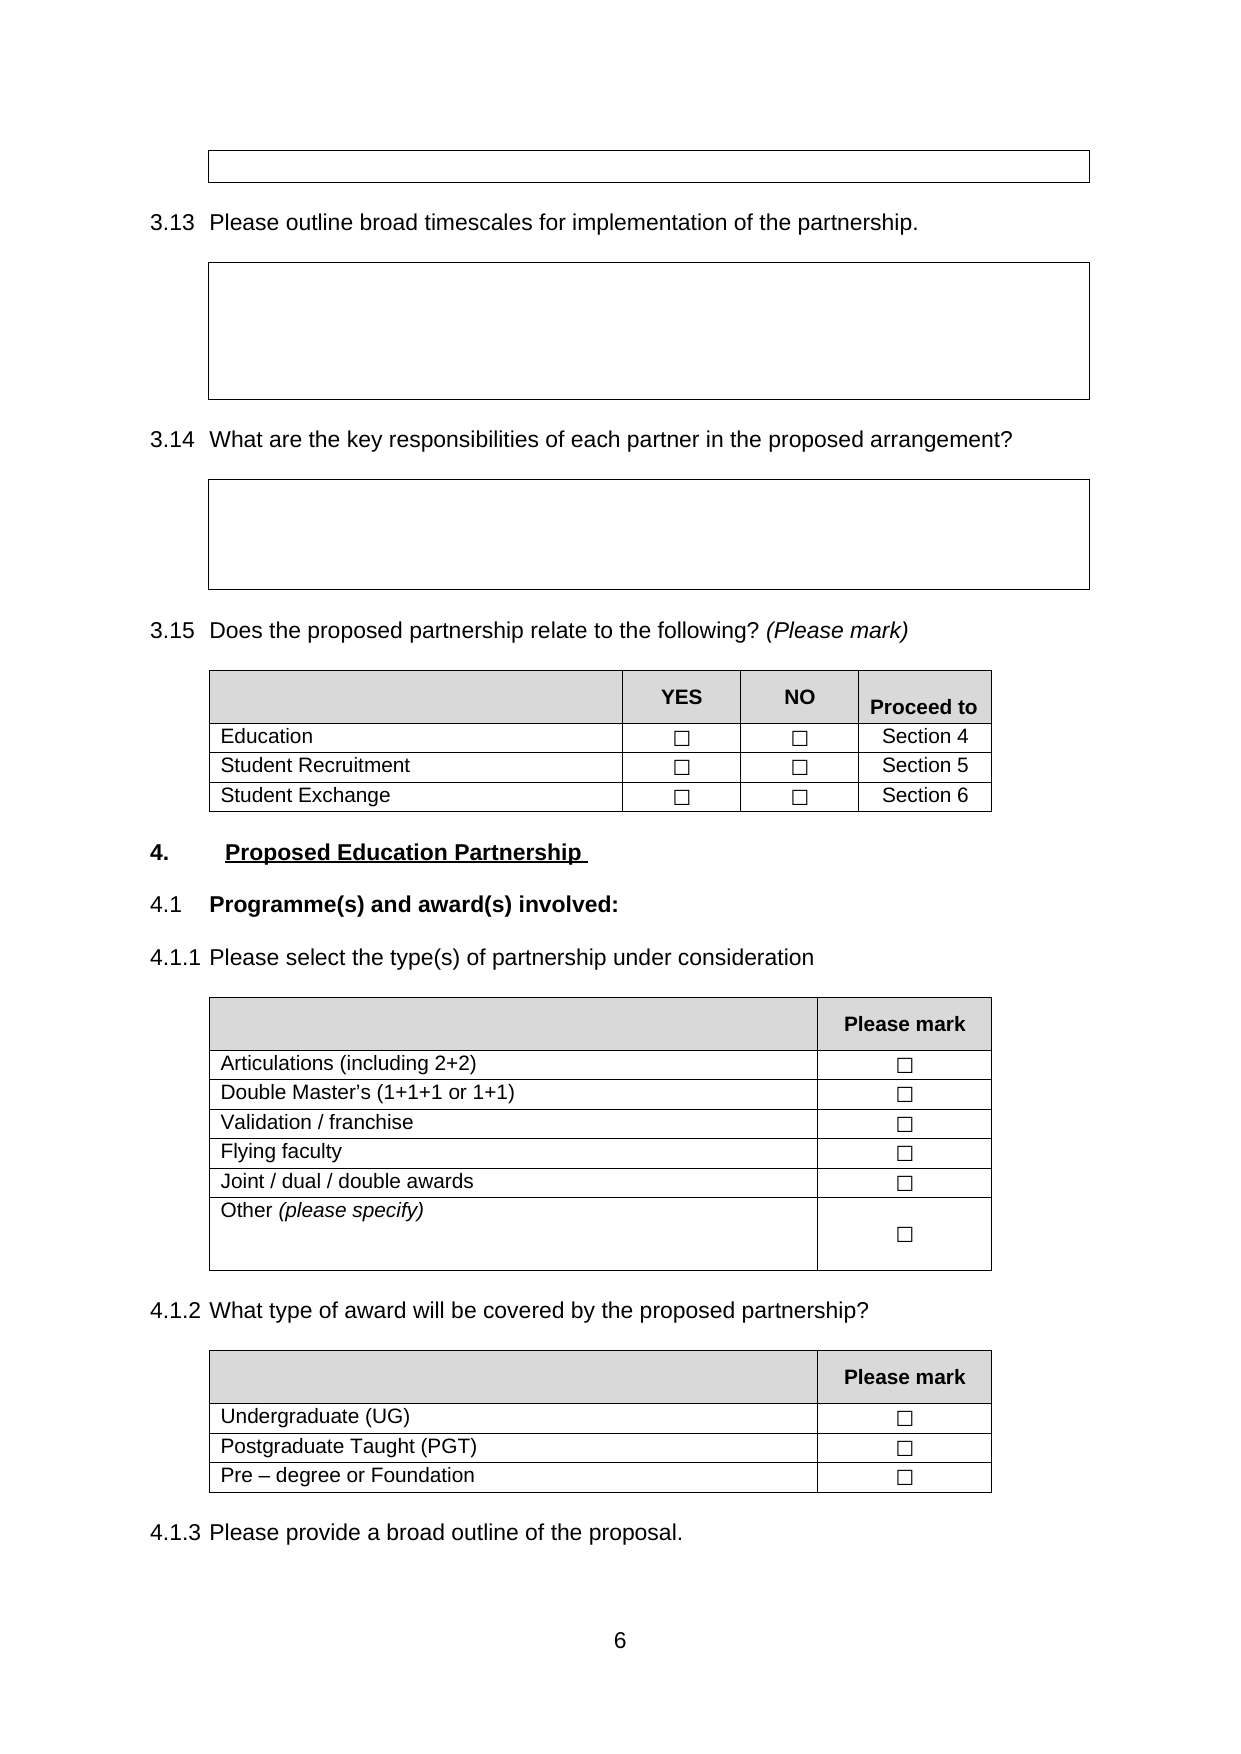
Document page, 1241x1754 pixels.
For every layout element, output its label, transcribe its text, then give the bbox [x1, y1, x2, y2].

table_cell Flying faculty [210, 1139, 817, 1168]
table_cell Pre – degree or Foundation [210, 1463, 817, 1492]
table_cell Section 6 [859, 783, 991, 811]
table_cell ☐ [818, 1198, 991, 1270]
text 4.1.1 Please select the type(s) of partnership under consideration [150, 944, 1090, 970]
table_cell Student Recruitment [210, 753, 622, 782]
table_cell ☐ [623, 724, 740, 752]
text 4.1.2 What type of award will be covered by the proposed partnership? [150, 1297, 1090, 1324]
table_cell ☐ [818, 1080, 991, 1109]
table_cell Joint / dual / double awards [210, 1169, 817, 1197]
table_cell Student Exchange [210, 783, 622, 811]
table_cell Section 4 [859, 724, 991, 752]
text 3.15 Does the proposed partnership relate to the following? (Please mark) [150, 617, 1090, 643]
table_cell Articulations (including 2+2) [210, 1051, 817, 1079]
table_header Please mark [818, 998, 991, 1050]
table_cell Education [210, 724, 622, 752]
table_cell Section 5 [859, 753, 991, 782]
table_cell ☐ [818, 1139, 991, 1168]
table_cell Validation / franchise [210, 1110, 817, 1138]
text 3.13 Please outline broad timescales for implementation of the partnership. [150, 209, 1090, 235]
table_cell ☐ [623, 753, 740, 782]
table_header [210, 671, 622, 723]
table_header [210, 998, 817, 1050]
table_cell ☐ [818, 1463, 991, 1492]
table_cell Other (please specify) [210, 1198, 817, 1270]
table_cell ☐ [818, 1404, 991, 1433]
text 4.1 Programme(s) and award(s) involved: [150, 891, 1090, 917]
table_cell ☐ [818, 1434, 991, 1462]
table_header NO [741, 671, 858, 723]
text 4. Proposed Education Partnership [150, 838, 1090, 865]
table_header [210, 1351, 817, 1403]
table_header YES [623, 671, 740, 723]
text 3.14 What are the key responsibilities of each partner in the proposed arrangement? [150, 426, 1090, 452]
table_cell ☐ [818, 1169, 991, 1197]
table_cell Double Master’s (1+1+1 or 1+1) [210, 1080, 817, 1109]
table_cell ☐ [741, 753, 858, 782]
table_cell ☐ [818, 1110, 991, 1138]
table_cell Undergraduate (UG) [210, 1404, 817, 1433]
table_cell ☐ [818, 1051, 991, 1079]
text 4.1.3 Please provide a broad outline of the proposal. [150, 1519, 1090, 1545]
table_header Please mark [818, 1351, 991, 1403]
table_cell ☐ [741, 724, 858, 752]
table_header Proceed to [859, 671, 991, 723]
table_cell Postgraduate Taught (PGT) [210, 1434, 817, 1462]
